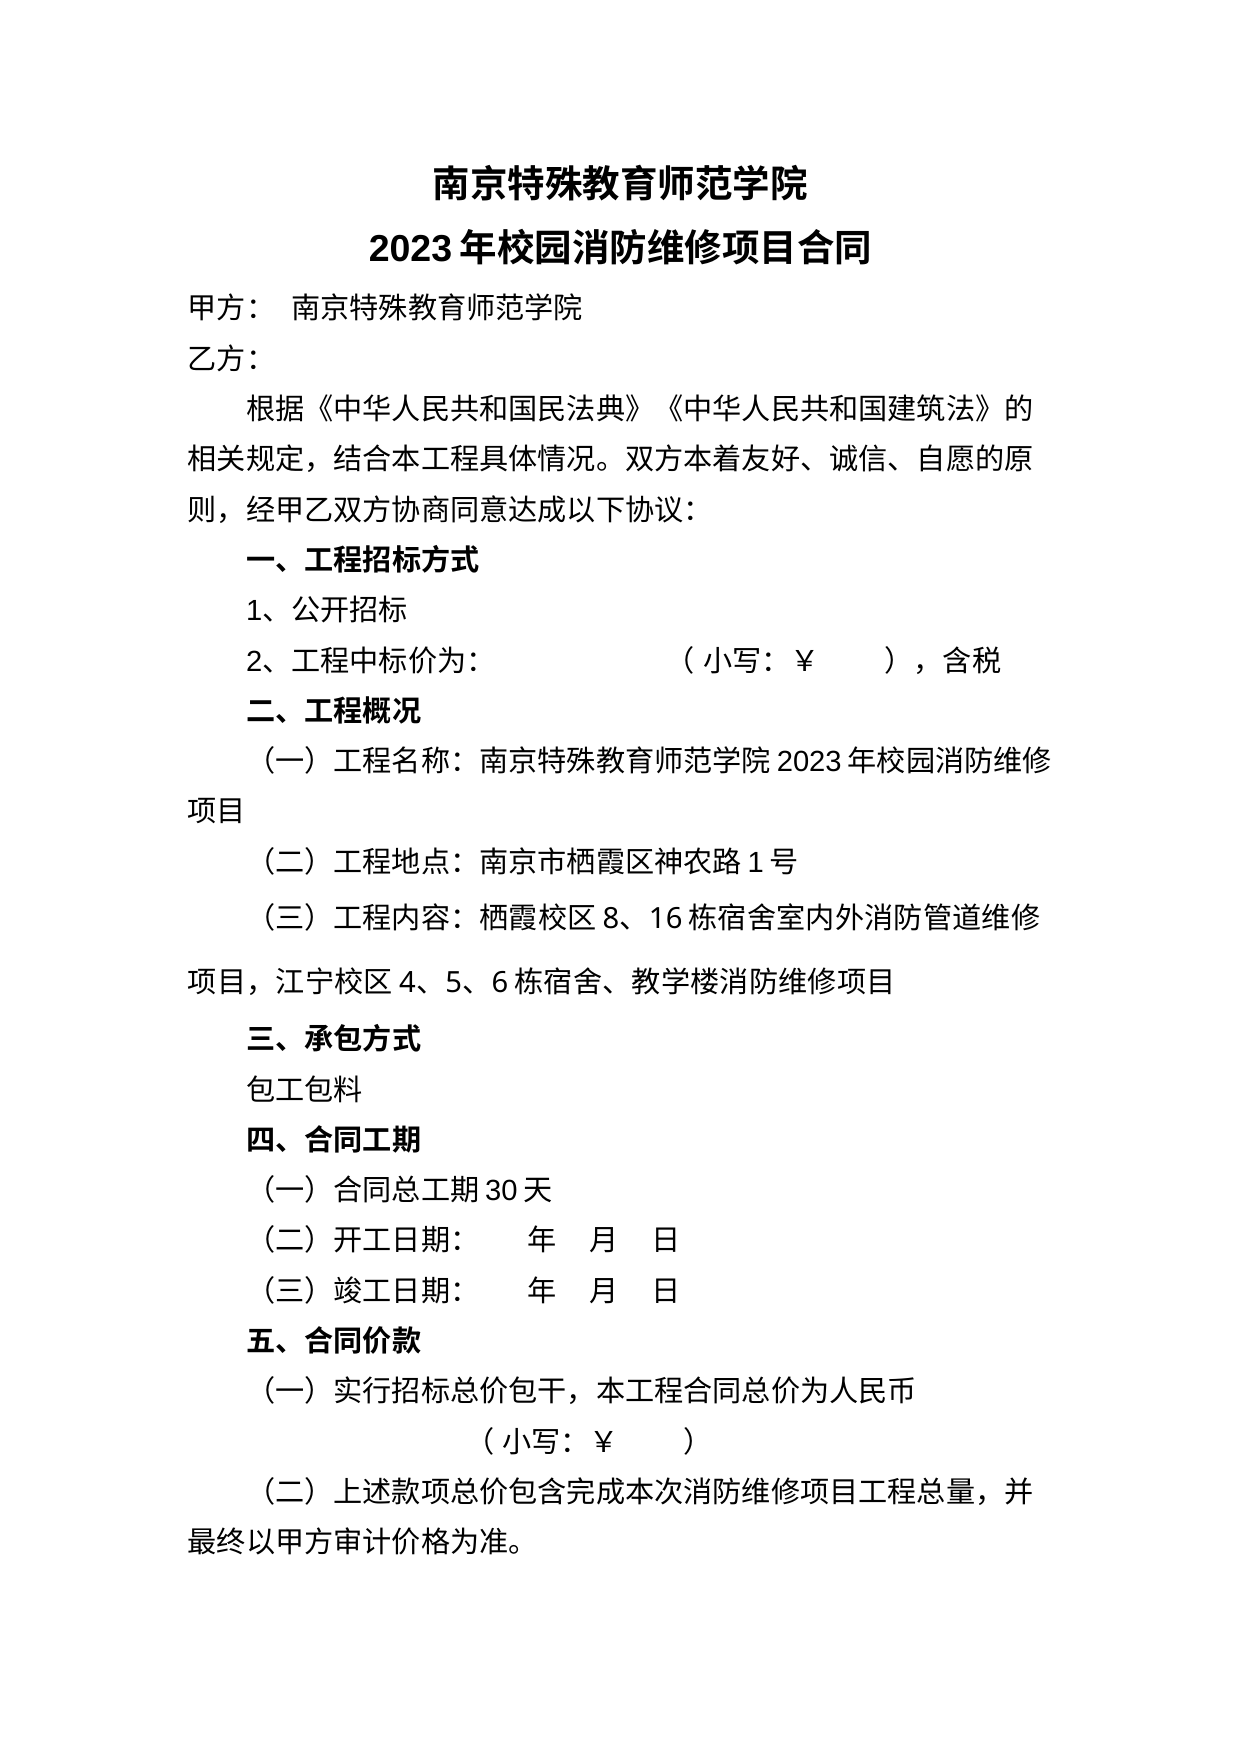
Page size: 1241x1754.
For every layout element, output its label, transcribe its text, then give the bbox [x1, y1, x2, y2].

list 公开招标 [187, 593, 1053, 627]
text （二）上述款项总价包含完成本次消防维修项目工程总量，并最终以甲方审计价格为准。 [187, 1475, 1053, 1559]
text 2023年校园消防维修项目合同 [187, 227, 1053, 270]
text （一）工程名称：南京特殊教育师范学院2023年校园消防维修项目 [187, 744, 1053, 828]
list 工程概况 [187, 694, 1053, 727]
text 三、承包方式 [187, 1022, 1053, 1056]
text 甲方： 南京特殊教育师范学院 [187, 291, 1053, 325]
text （二）工程地点：南京市栖霞区神农路1号 [187, 845, 1053, 878]
text （一）合同总工期30天 [187, 1173, 1053, 1207]
text （三）竣工日期： 年 月 日 [187, 1274, 1053, 1307]
text （二）开工日期： 年 月 日 [187, 1223, 1053, 1257]
text 四、合同工期 [187, 1123, 1053, 1156]
text 五、合同价款 [187, 1324, 1053, 1358]
text 根据《中华人民共和国民法典》《中华人民共和国建筑法》的相关规定，结合本工程具体情况。双方本着友好、诚信、自愿的原则，经甲乙双方协商同意达成以下协议： [187, 392, 1053, 526]
text （三）工程内容：栖霞校区8、16栋宿舍室内外消防管道维修项目，江宁校区4、5、6栋宿舍、教学楼消防维修项目 [187, 895, 1053, 1001]
text 南京特殊教育师范学院 [187, 162, 1053, 205]
text 乙方： [187, 342, 1053, 375]
text （ 小写：￥ ） [187, 1425, 1053, 1458]
text 一、工程招标方式 [187, 543, 1053, 576]
text （一）实行招标总价包干，本工程合同总价为人民币 [187, 1374, 1053, 1408]
list 工程中标价为： （ 小写：￥ ），含税 [187, 643, 1053, 677]
text 包工包料 [187, 1072, 1053, 1106]
